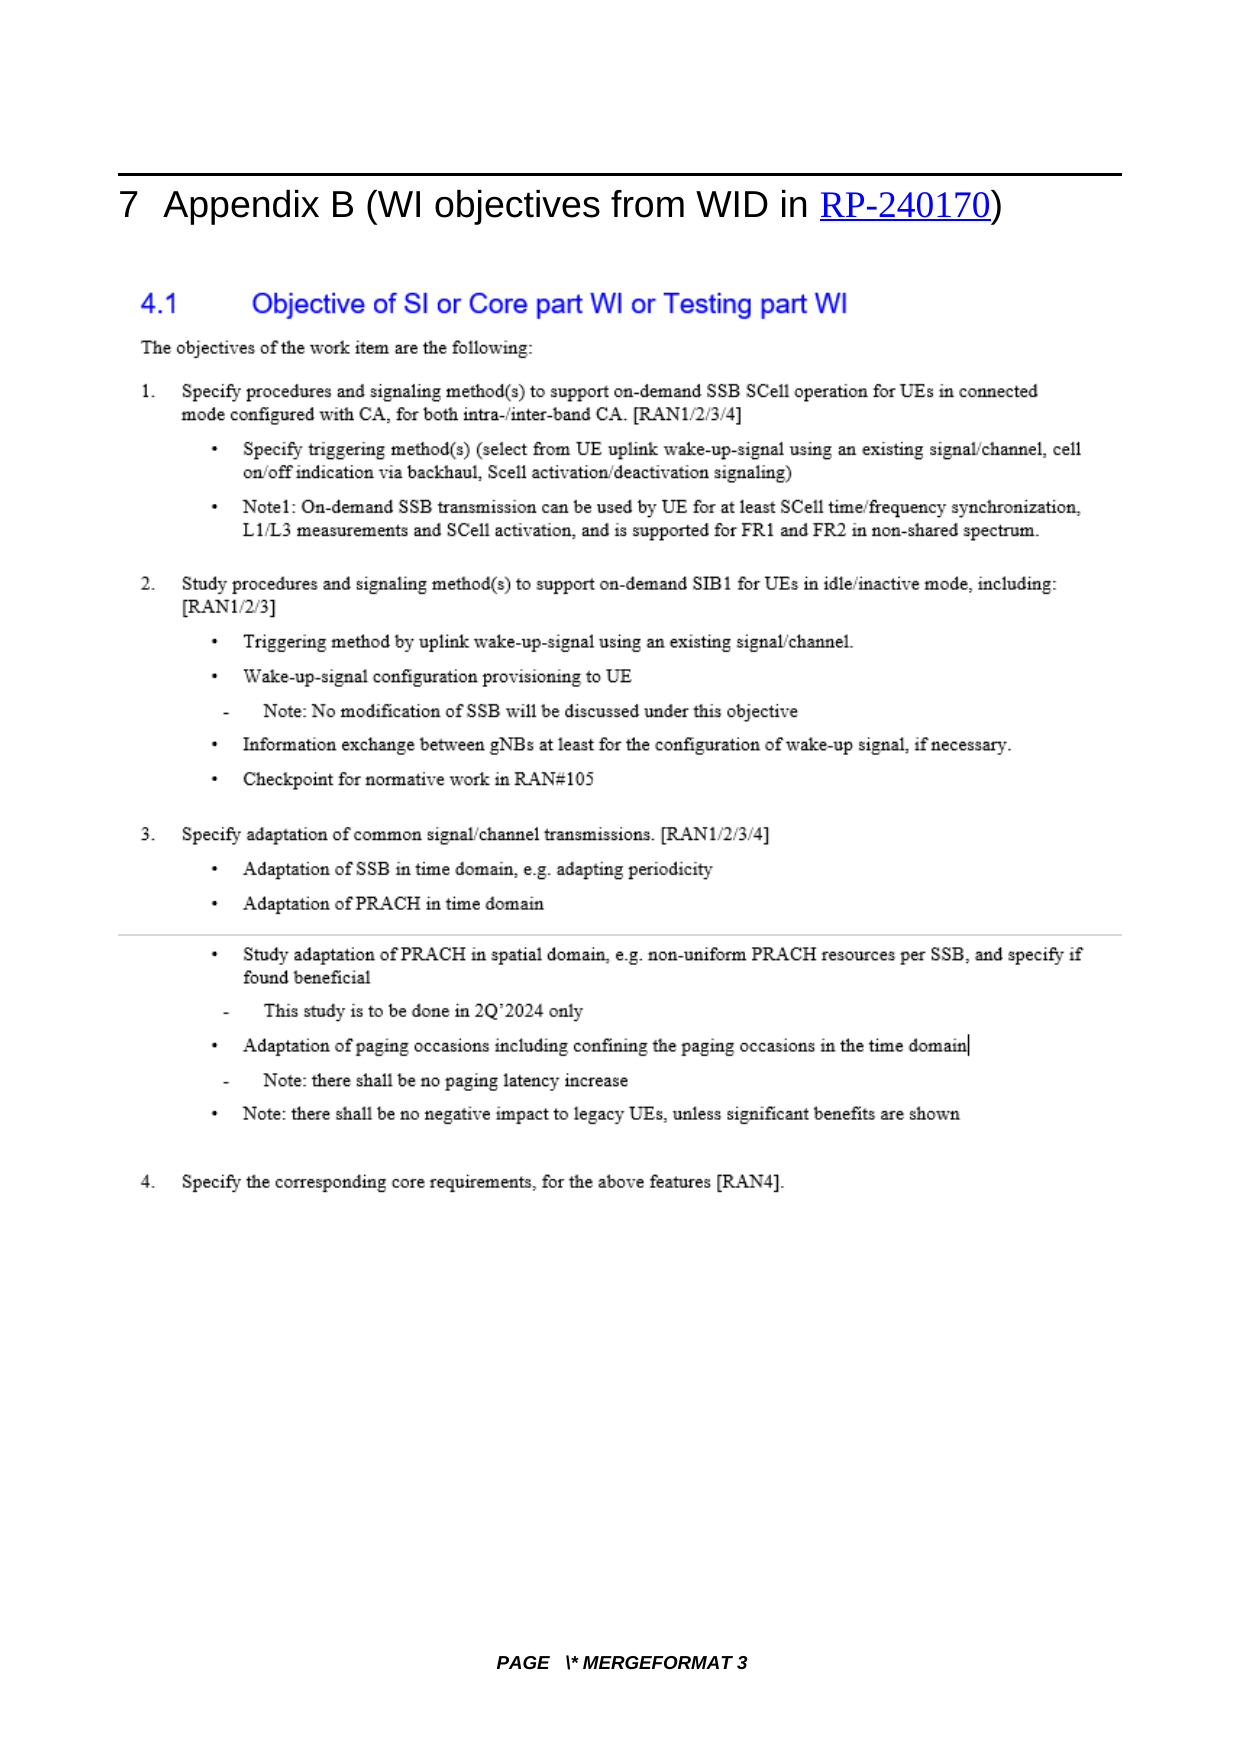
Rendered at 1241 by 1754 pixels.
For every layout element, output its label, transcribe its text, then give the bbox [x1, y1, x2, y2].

picture [118, 280, 1123, 1214]
subtitle Appendix B (WI objectives from WID in RP-240170) [118, 176, 1122, 225]
